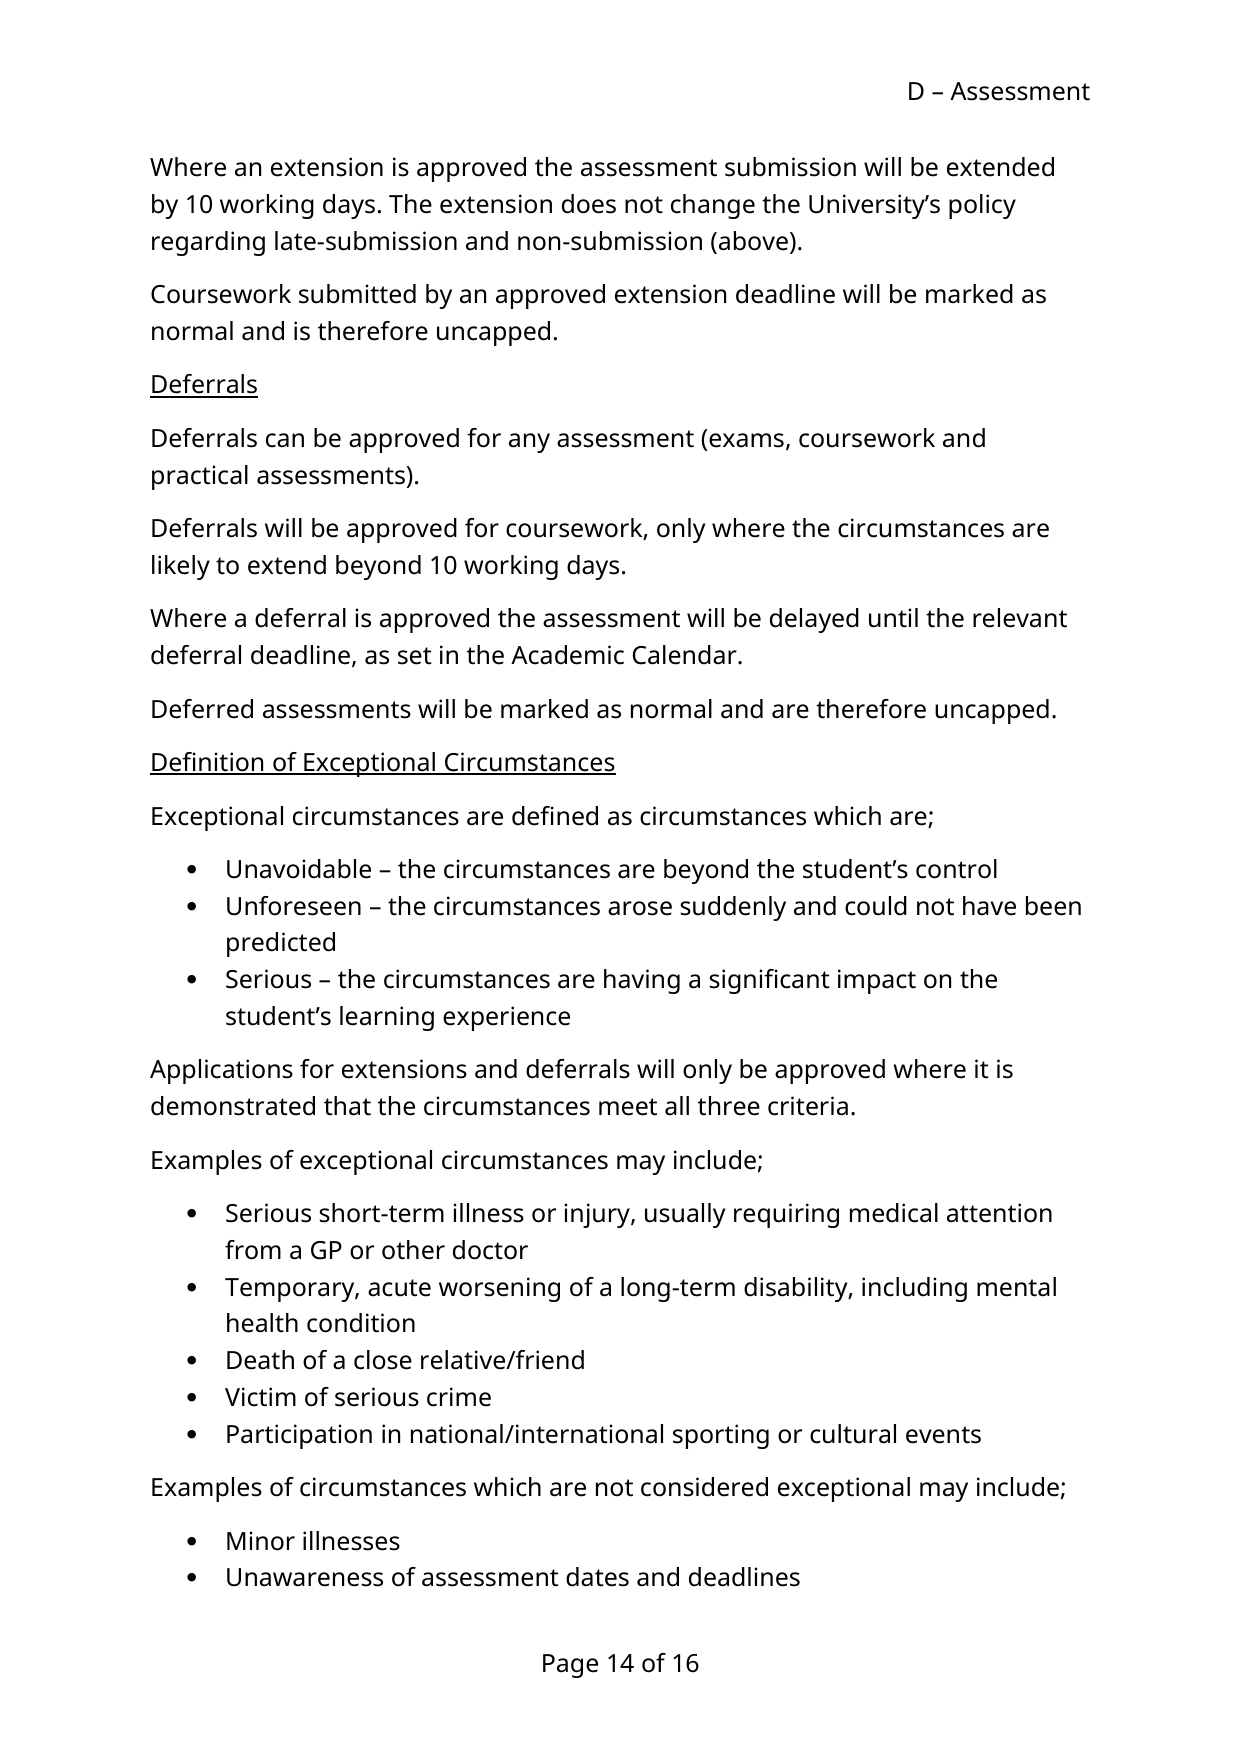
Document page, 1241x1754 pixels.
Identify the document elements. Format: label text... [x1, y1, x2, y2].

text Coursework submitted by an approved extension deadline will be marked as normal and is therefore uncapped. [150, 277, 1090, 348]
text Applications for extensions and deferrals will only be approved where it is demonstrated that the circumstances meet all three criteria. [150, 1052, 1090, 1123]
text Where an extension is approved the assessment submission will be extended by 10 working days. The extension does not change the University’s policy regarding late-submission and non-submission (above). [150, 150, 1090, 258]
text Deferred assessments will be marked as normal and are therefore uncapped. [150, 691, 1090, 725]
list Serious short-term illness or injury, usually requiring medical attention from a GP or other doctor [187, 1196, 1090, 1267]
list Unforeseen – the circumstances arose suddenly and could not have been predicted [187, 888, 1090, 959]
text Where a deferral is approved the assessment will be delayed until the relevant deferral deadline, as set in the Academic Calendar. [150, 601, 1090, 672]
list Minor illnesses [187, 1523, 1090, 1557]
text Deferrals can be approved for any assessment (exams, coursework and practical assessments). [150, 421, 1090, 491]
text Exceptional circumstances are defined as circumstances which are; [150, 798, 1090, 832]
list Death of a close relative/friend [187, 1343, 1090, 1377]
text Examples of exceptional circumstances may include; [150, 1142, 1090, 1176]
list Victim of serious crime [187, 1379, 1090, 1414]
list Serious – the circumstances are having a significant impact on the student’s learning experience [187, 962, 1090, 1033]
list Participation in national/international sporting or cultural events [187, 1416, 1090, 1450]
text Deferrals will be approved for coursework, only where the circumstances are likely to extend beyond 10 working days. [150, 511, 1090, 582]
list Unavoidable – the circumstances are beyond the student’s control [187, 852, 1090, 886]
subtitle Definition of Exceptional Circumstances [150, 745, 1090, 779]
text Examples of circumstances which are not considered exceptional may include; [150, 1470, 1090, 1504]
list Unawareness of assessment dates and deadlines [187, 1560, 1090, 1594]
list Temporary, acute worsening of a long-term disability, including mental health condition [187, 1269, 1090, 1340]
subtitle Deferrals [150, 367, 1090, 401]
